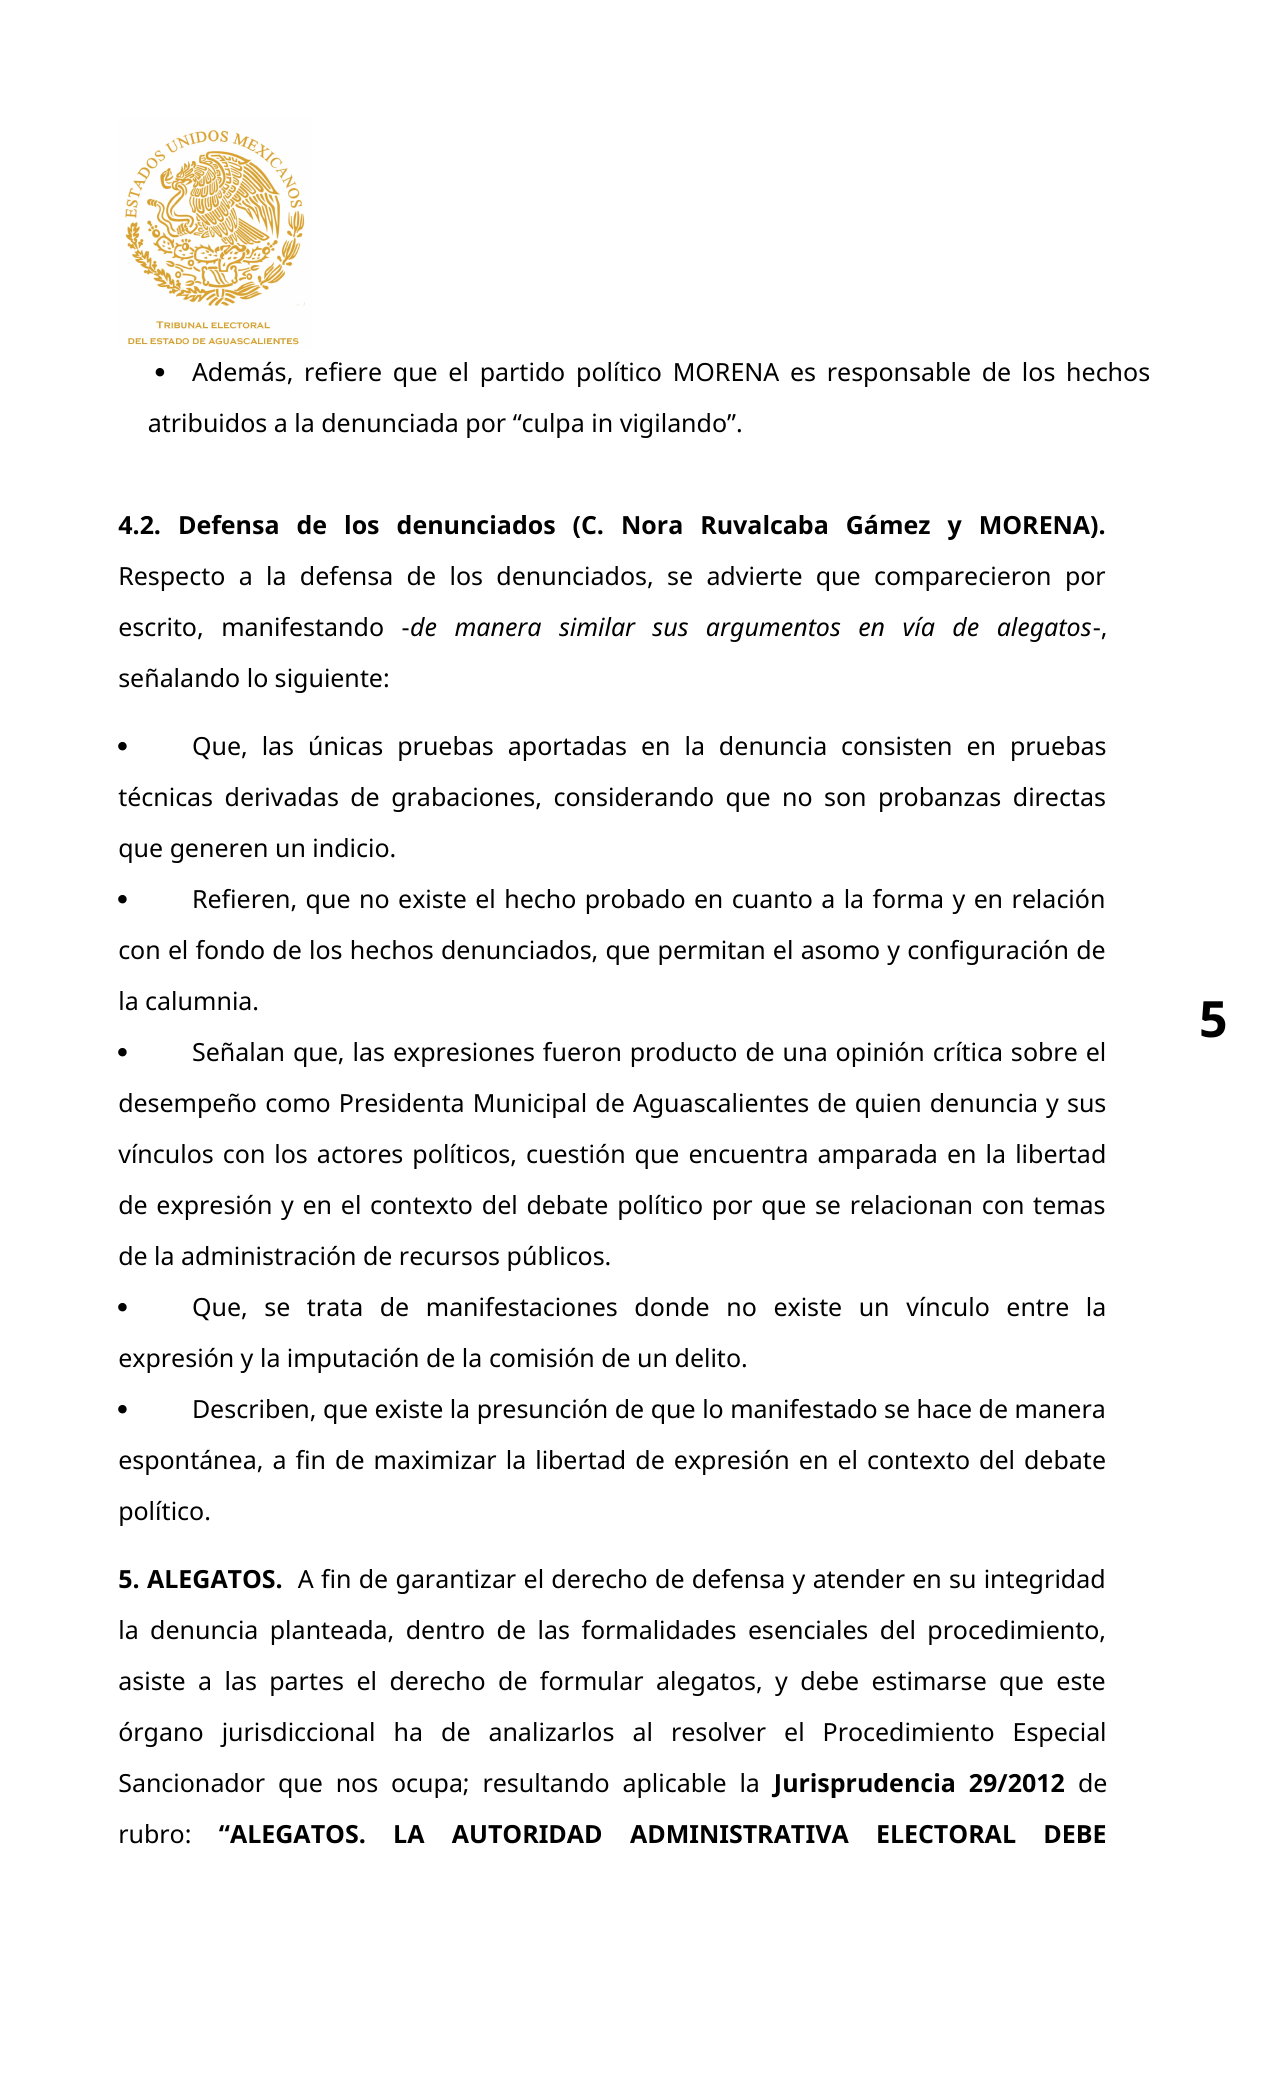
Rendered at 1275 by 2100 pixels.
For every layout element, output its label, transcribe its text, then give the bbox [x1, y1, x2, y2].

list Señalan que, las expresiones fueron producto de una opinión crítica sobre el desempeño como Presidenta Municipal de Aguascalientes de quien denuncia y sus vínculos con los actores políticos, cuestión que encuentra amparada en la libertad de expresión y en el contexto del debate político por que se relacionan con temas de la administración de recursos públicos. [118, 1035, 1107, 1273]
list Además, refiere que el partido político MORENA es responsable de los hechos atribuidos a la denunciada por “culpa in vigilando”. [148, 354, 1152, 439]
list Que, se trata de manifestaciones donde no existe un vínculo entre la expresión y la imputación de la comisión de un delito. [118, 1290, 1107, 1375]
picture [118, 118, 312, 349]
text 4.2. Defensa de los denunciados (C. Nora Ruvalcaba Gámez y MORENA). Respecto a la defensa de los denunciados, se advierte que comparecieron por escrito, manifestando -de manera similar sus argumentos en vía de alegatos-, señalando lo siguiente: [118, 508, 1107, 695]
list Refieren, que no existe el hecho probado en cuanto a la forma y en relación con el fondo de los hechos denunciados, que permitan el asomo y configuración de la calumnia. [118, 882, 1107, 1018]
list Que, las únicas pruebas aportadas en la denuncia consisten en pruebas técnicas derivadas de grabaciones, considerando que no son probanzas directas que generen un indicio. [118, 728, 1107, 864]
list Describen, que existe la presunción de que lo manifestado se hace de manera espontánea, a fin de maximizar la libertad de expresión en el contexto del debate político. [118, 1392, 1107, 1528]
